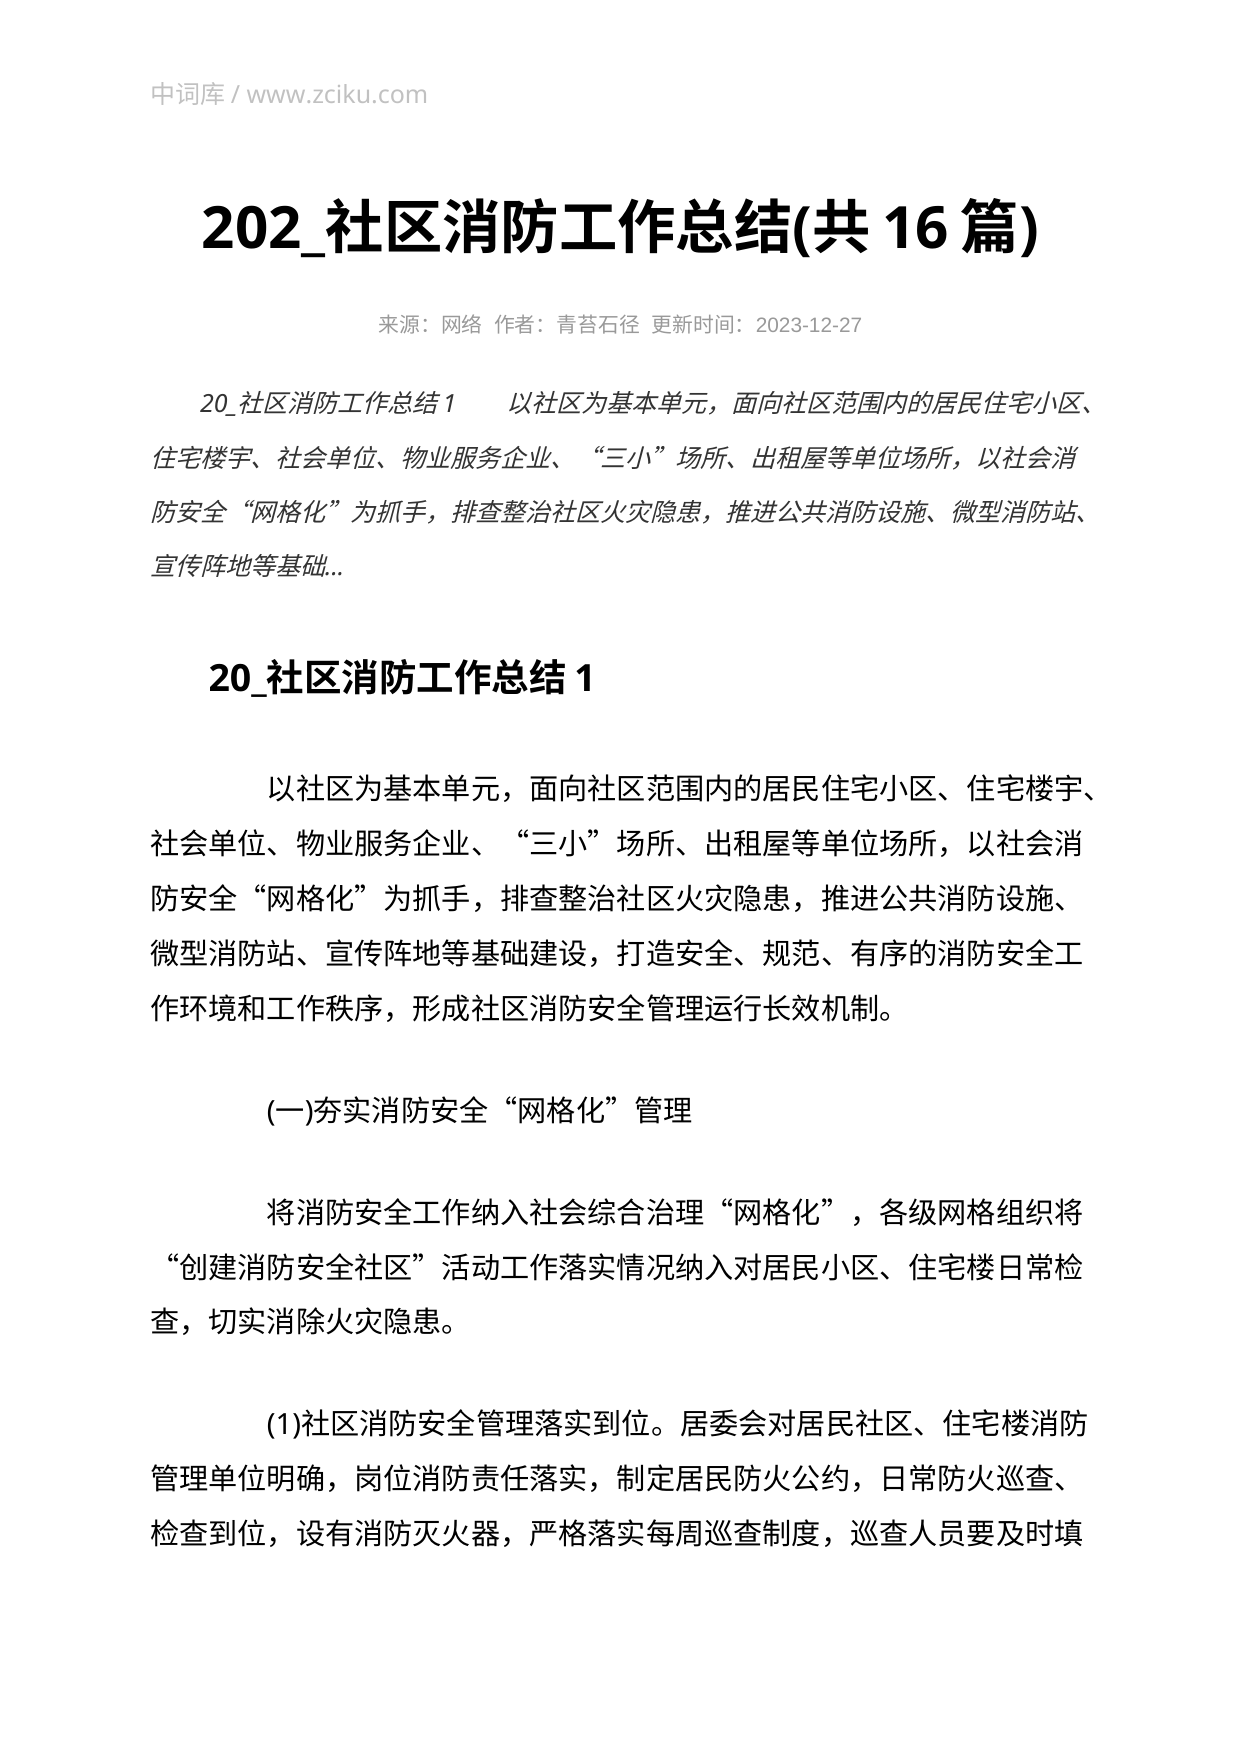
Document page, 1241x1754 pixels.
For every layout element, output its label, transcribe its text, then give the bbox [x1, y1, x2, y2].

text 20_社区消防工作总结1 以社区为基本单元，面向社区范围内的居民住宅小区、住宅楼宇、社会单位、物业服务企业、“三小”场所、出租屋等单位场所，以社会消防安全“网格化”为抓手，排查整治社区火灾隐患，推进公共消防设施、微型消防站、宣传阵地等基础... [150, 384, 1090, 583]
subtitle 202_社区消防工作总结(共16篇) [150, 181, 1090, 266]
text (一)夯实消防安全“网格化”管理 [150, 1087, 1090, 1129]
text 20_社区消防工作总结1 [150, 648, 1090, 703]
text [150, 1401, 1090, 1553]
text 将消防安全工作纳入社会综合治理“网格化”，各级网格组织将“创建消防安全社区”活动工作落实情况纳入对居民小区、住宅楼日常检查，切实消除火灾隐患。 [150, 1189, 1090, 1341]
text 以社区为基本单元，面向社区范围内的居民住宅小区、住宅楼宇、社会单位、物业服务企业、“三小”场所、出租屋等单位场所，以社会消防安全“网格化”为抓手，排查整治社区火灾隐患，推进公共消防设施、微型消防站、宣传阵地等基础建设，打造安全、规范、有序的消防安全工作环境和工作秩序，形成社区消防安全管理运行长效机制。 [150, 766, 1090, 1028]
text 来源：网络 作者：青苔石径 更新时间：2023-12-27 [150, 313, 1090, 337]
